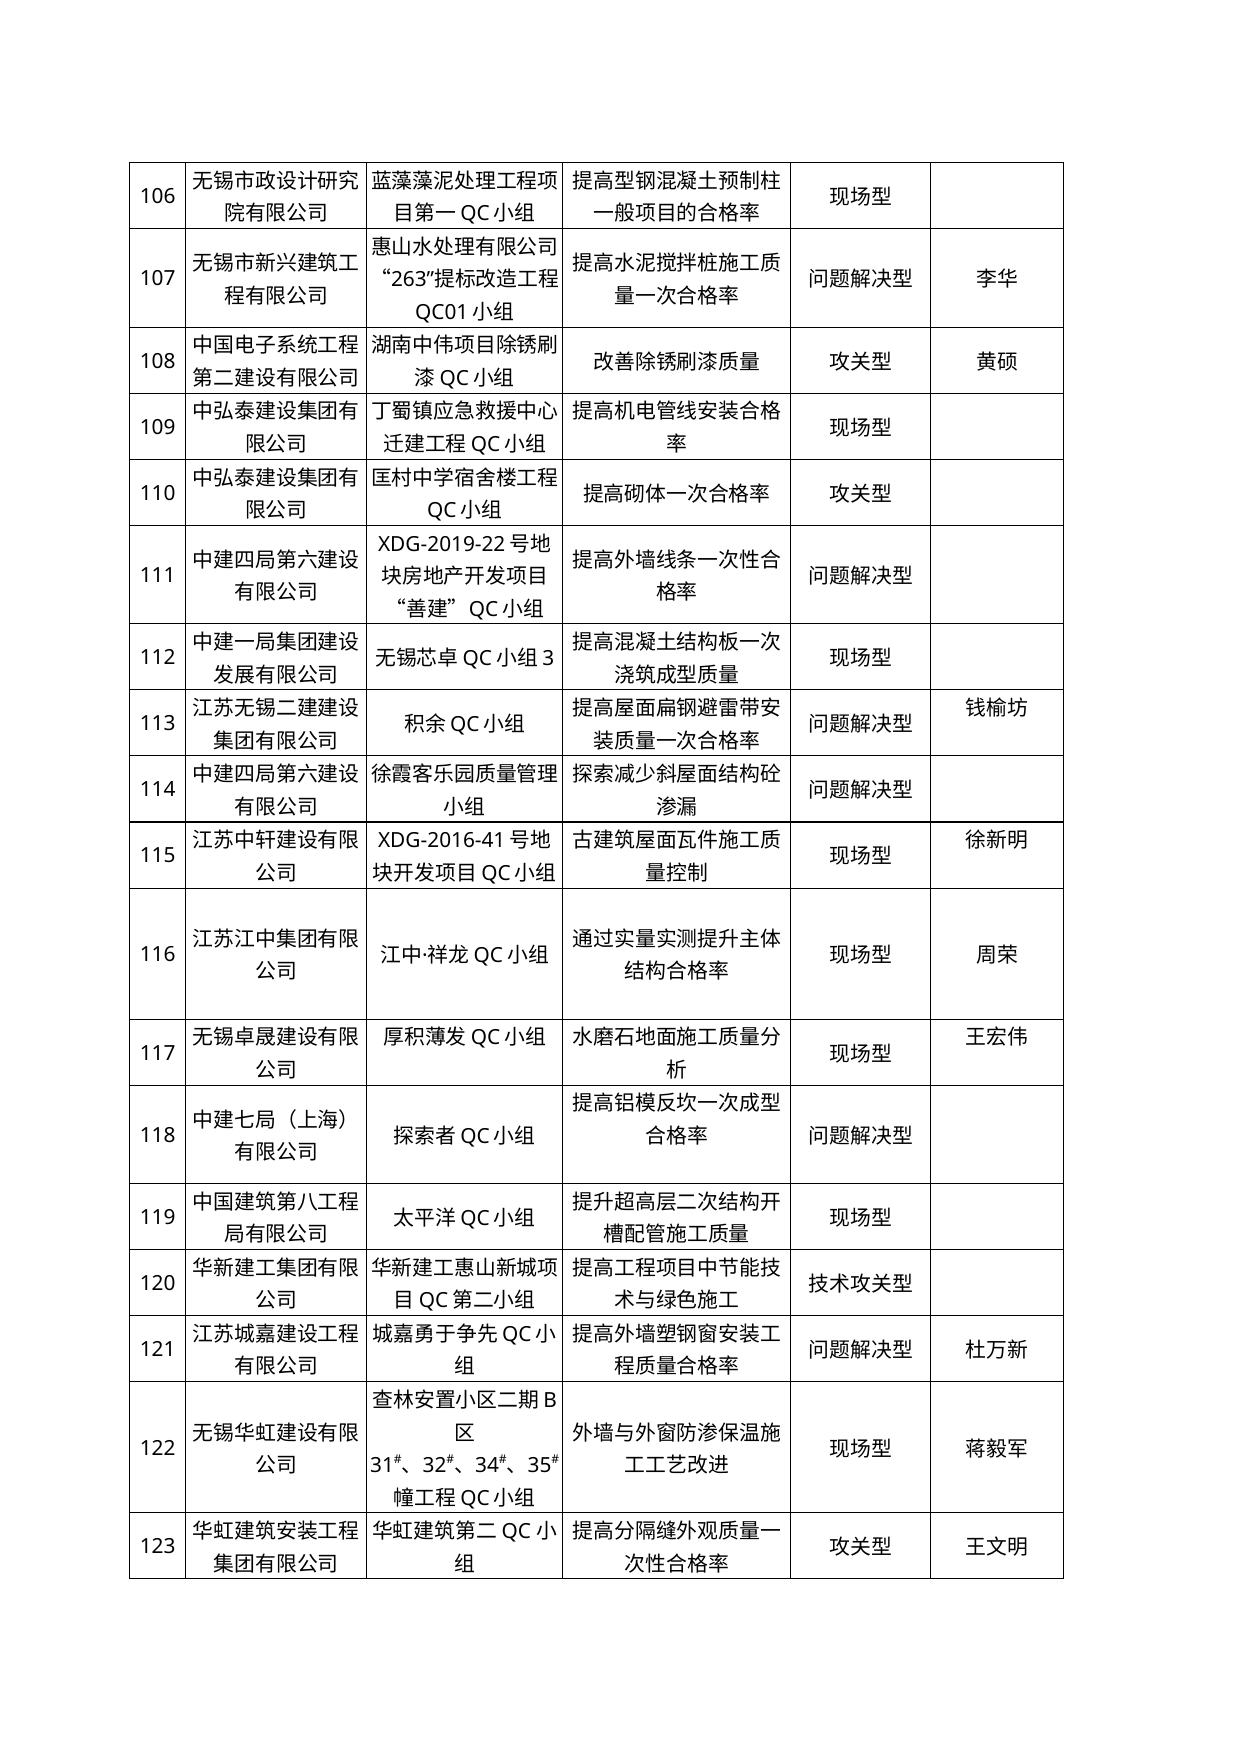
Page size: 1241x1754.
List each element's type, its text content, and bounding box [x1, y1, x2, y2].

table_cell [931, 1250, 1063, 1315]
table_cell 117 [130, 1020, 185, 1084]
table_cell 121 [130, 1316, 185, 1381]
table_cell 中建七局（上海）有限公司 [186, 1086, 366, 1183]
table_cell 外墙与外窗防渗保温施工工艺改进 [563, 1382, 790, 1512]
table_cell [931, 1184, 1063, 1249]
table_cell 探索者QC小组 [367, 1086, 562, 1183]
table_cell 提高铝模反坎一次成型合格率 [563, 1086, 790, 1183]
table_cell 攻关型 [791, 328, 930, 393]
table_cell 无锡市新兴建筑工程有限公司 [186, 229, 366, 327]
table_cell 华新建工集团有限公司 [186, 1250, 366, 1315]
table_cell 120 [130, 1250, 185, 1315]
table_cell 122 [130, 1382, 185, 1512]
table_cell 改善除锈刷漆质量 [563, 328, 790, 393]
table_cell 问题解决型 [791, 1086, 930, 1183]
table_cell [931, 1086, 1063, 1183]
table_cell 问题解决型 [791, 756, 930, 821]
table_cell 丁蜀镇应急救援中心迁建工程QC小组 [367, 394, 562, 459]
table_cell 116 [130, 889, 185, 1018]
table_cell 无锡华虹建设有限公司 [186, 1382, 366, 1512]
table_cell 周荣 [931, 889, 1063, 1018]
table_cell 江中·祥龙QC小组 [367, 889, 562, 1018]
table_cell [931, 460, 1063, 525]
table_cell 119 [130, 1184, 185, 1249]
table_cell 江苏中轩建设有限公司 [186, 823, 366, 887]
table_cell 江苏城嘉建设工程有限公司 [186, 1316, 366, 1381]
table_cell 技术攻关型 [791, 1250, 930, 1315]
table_cell 现场型 [791, 1020, 930, 1084]
table_cell 积余QC小组 [367, 690, 562, 755]
table_cell 110 [130, 460, 185, 525]
table_cell 无锡市政设计研究院有限公司 [186, 163, 366, 228]
table_cell 查林安置小区二期B区31#、32#、34#、35#幢工程QC小组 [367, 1382, 562, 1512]
table_cell 112 [130, 624, 185, 689]
table_cell 惠山水处理有限公司“263”提标改造工程QC01小组 [367, 229, 562, 327]
table_cell 中国建筑第八工程局有限公司 [186, 1184, 366, 1249]
table_cell 黄硕 [931, 328, 1063, 393]
table_cell 蓝藻藻泥处理工程项目第一QC小组 [367, 163, 562, 228]
table_cell 江苏无锡二建建设集团有限公司 [186, 690, 366, 755]
table_cell 提高水泥搅拌桩施工质量一次合格率 [563, 229, 790, 327]
table_cell 华虹建筑第二 QC 小组 [367, 1513, 562, 1578]
table_cell XDG-2019-22号地块房地产开发项目“善建”QC小组 [367, 526, 562, 623]
table_cell 108 [130, 328, 185, 393]
table_cell 提高混凝土结构板一次浇筑成型质量 [563, 624, 790, 689]
table_cell 王宏伟 [931, 1020, 1063, 1084]
table_cell 118 [130, 1086, 185, 1183]
table_cell 问题解决型 [791, 229, 930, 327]
table_cell [931, 394, 1063, 459]
table_cell 提高机电管线安装合格率 [563, 394, 790, 459]
table_cell 水磨石地面施工质量分析 [563, 1020, 790, 1084]
table_cell 古建筑屋面瓦件施工质量控制 [563, 823, 790, 887]
table_cell [931, 756, 1063, 821]
table_cell XDG-2016-41号地块开发项目QC小组 [367, 823, 562, 887]
table_cell 123 [130, 1513, 185, 1578]
table_cell 109 [130, 394, 185, 459]
table_cell 无锡芯卓QC小组3 [367, 624, 562, 689]
table_cell 探索减少斜屋面结构砼渗漏 [563, 756, 790, 821]
table_cell 通过实量实测提升主体结构合格率 [563, 889, 790, 1018]
table_cell 中弘泰建设集团有限公司 [186, 394, 366, 459]
table_cell 中国电子系统工程第二建设有限公司 [186, 328, 366, 393]
table_cell 提高外墙塑钢窗安装工程质量合格率 [563, 1316, 790, 1381]
table_cell 问题解决型 [791, 690, 930, 755]
table_cell 钱榆坊 [931, 690, 1063, 755]
table_cell 蒋毅军 [931, 1382, 1063, 1512]
table_cell 106 [130, 163, 185, 228]
table_cell 江苏江中集团有限公司 [186, 889, 366, 1018]
table_cell 现场型 [791, 163, 930, 228]
table_cell 中建四局第六建设有限公司 [186, 526, 366, 623]
table_cell 中弘泰建设集团有限公司 [186, 460, 366, 525]
table_cell 无锡卓晟建设有限公司 [186, 1020, 366, 1084]
table_cell 提高外墙线条一次性合格率 [563, 526, 790, 623]
table_cell 现场型 [791, 624, 930, 689]
table_cell 现场型 [791, 394, 930, 459]
table_cell 现场型 [791, 1382, 930, 1512]
table_cell 湖南中伟项目除锈刷漆QC小组 [367, 328, 562, 393]
table_cell 匡村中学宿舍楼工程QC小组 [367, 460, 562, 525]
table_cell 现场型 [791, 1184, 930, 1249]
table_cell 提高砌体一次合格率 [563, 460, 790, 525]
table_cell [931, 624, 1063, 689]
table_cell 厚积薄发QC小组 [367, 1020, 562, 1084]
table_cell 太平洋QC小组 [367, 1184, 562, 1249]
table_cell 中建四局第六建设有限公司 [186, 756, 366, 821]
table_cell 李华 [931, 229, 1063, 327]
table_cell [931, 163, 1063, 228]
table_cell 111 [130, 526, 185, 623]
table_cell 提高屋面扁钢避雷带安装质量一次合格率 [563, 690, 790, 755]
table_cell 提升超高层二次结构开槽配管施工质量 [563, 1184, 790, 1249]
table_cell 115 [130, 823, 185, 887]
table_cell 114 [130, 756, 185, 821]
table_cell 113 [130, 690, 185, 755]
table_cell 王文明 [931, 1513, 1063, 1578]
table_cell 107 [130, 229, 185, 327]
table_cell 问题解决型 [791, 526, 930, 623]
table_cell 问题解决型 [791, 1316, 930, 1381]
table_cell 现场型 [791, 889, 930, 1018]
table_cell 华新建工惠山新城项目QC第二小组 [367, 1250, 562, 1315]
table_cell 城嘉勇于争先QC小组 [367, 1316, 562, 1381]
table_cell 中建一局集团建设发展有限公司 [186, 624, 366, 689]
table_cell 徐霞客乐园质量管理小组 [367, 756, 562, 821]
table_cell 华虹建筑安装工程集团有限公司 [186, 1513, 366, 1578]
table_cell 提高工程项目中节能技术与绿色施工 [563, 1250, 790, 1315]
table_cell 提高分隔缝外观质量一次性合格率 [563, 1513, 790, 1578]
table_cell 提高型钢混凝土预制柱一般项目的合格率 [563, 163, 790, 228]
table_cell 攻关型 [791, 460, 930, 525]
table_cell 杜万新 [931, 1316, 1063, 1381]
table_cell [931, 526, 1063, 623]
table_cell 现场型 [791, 823, 930, 887]
table_cell 攻关型 [791, 1513, 930, 1578]
table_cell 徐新明 [931, 823, 1063, 887]
